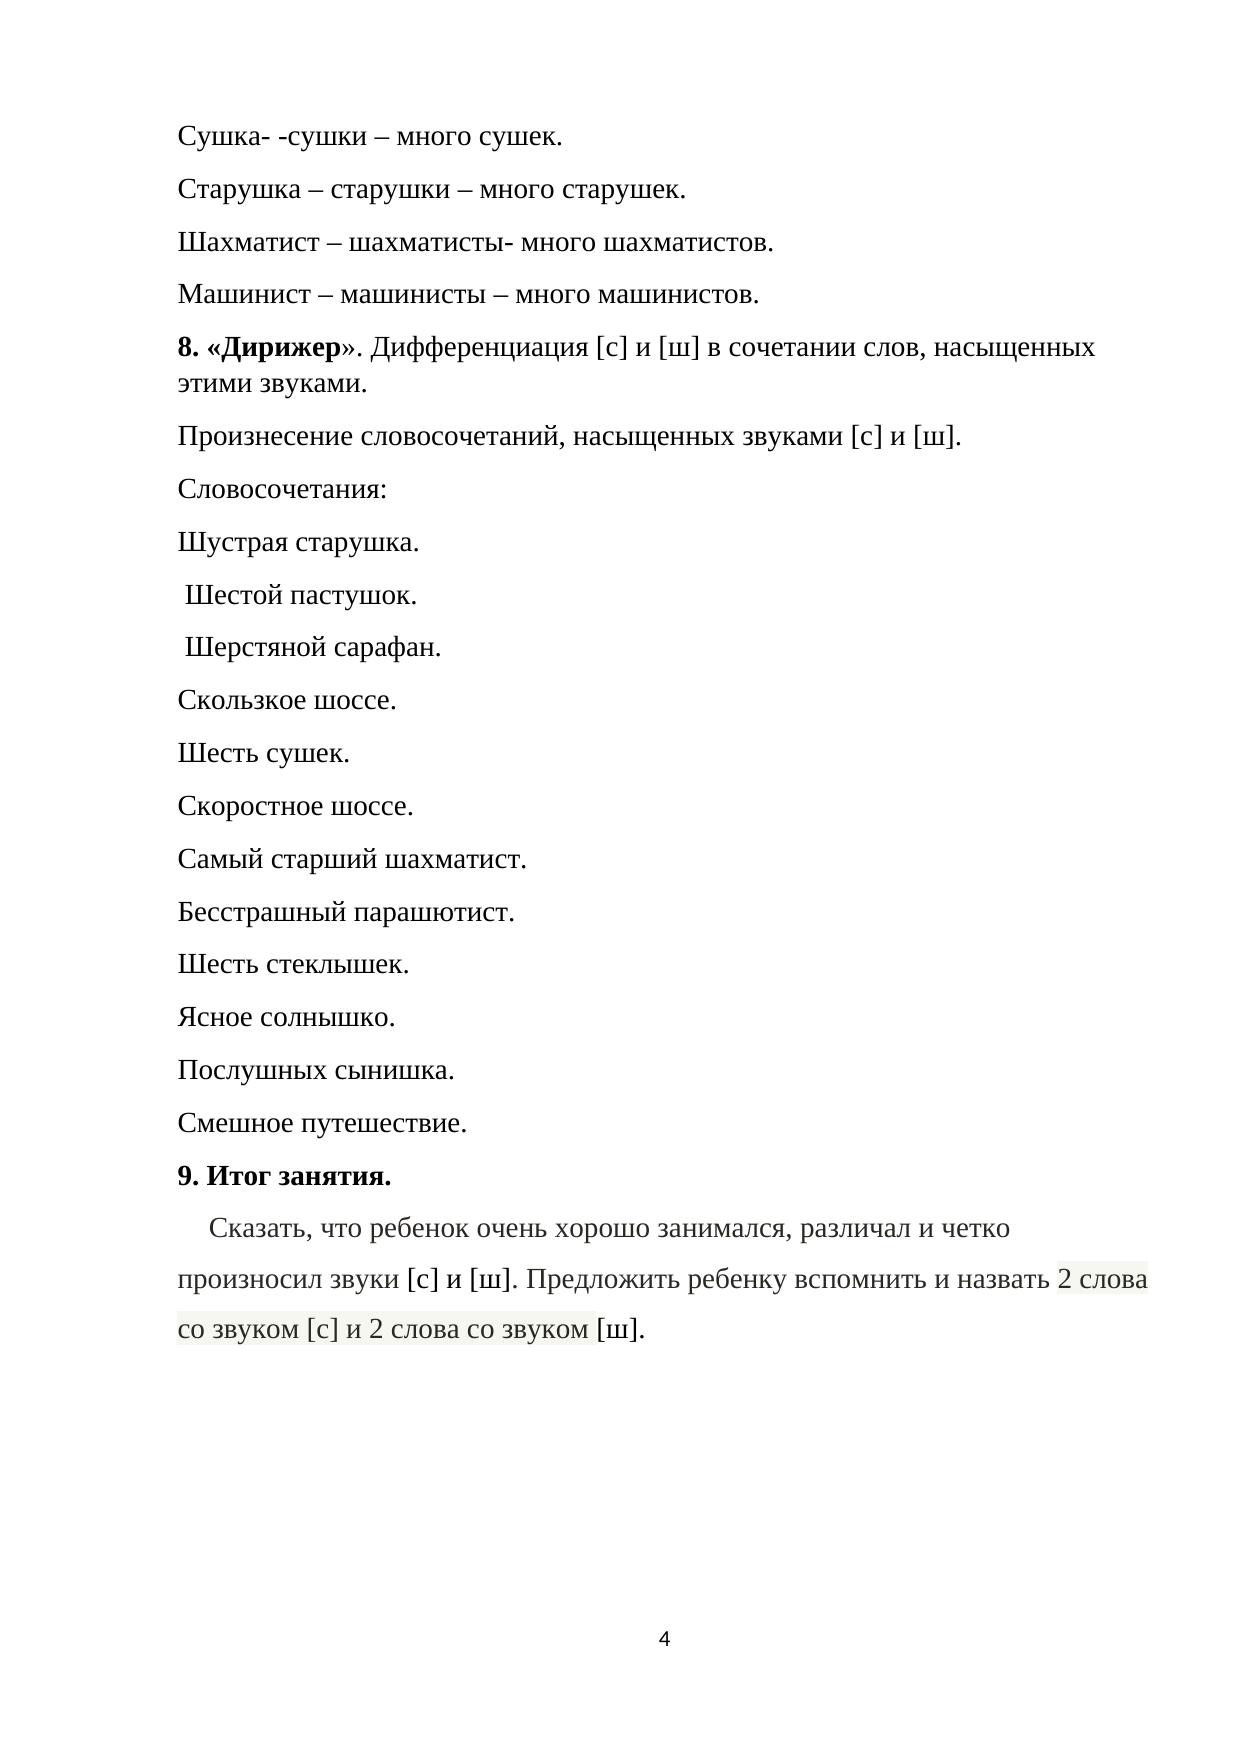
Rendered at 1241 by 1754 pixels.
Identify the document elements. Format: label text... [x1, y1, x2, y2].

text Бесстрашный парашютист. [177, 894, 1152, 927]
text 8. «Дирижер». Дифференциация [с] и [ш] в сочетании слов, насыщенных этими звуками. [177, 329, 1152, 399]
text Произнесение словосочетаний, насыщенных звуками [с] и [ш]. [177, 418, 1152, 452]
text Старушка – старушки – много старушек. [177, 171, 1152, 204]
text Шесть сушек. [177, 735, 1152, 769]
text Скользкое шоссе. [177, 682, 1152, 716]
text Смешное путешествие. [177, 1105, 1152, 1138]
text Шерстяной сарафан. [177, 629, 1152, 663]
text Скоростное шоссе. [177, 788, 1152, 822]
text Сказать, что ребенок очень хорошо занимался, различал и четко произносил звуки [с] и [ш]. Предложить ребенку вспомнить и назвать 2 слова со звуком [с] и 2 слова со звуком [ш]. [177, 1211, 1152, 1345]
text Самый старший шахматист. [177, 841, 1152, 874]
text Словосочетания: [177, 471, 1152, 505]
text Послушных сынишка. [177, 1052, 1152, 1086]
text 9. Итог занятия. [177, 1158, 1152, 1191]
text Шустрая старушка. [177, 524, 1152, 557]
text Сушка- -сушки – много сушек. [177, 118, 1152, 152]
text Ясное солнышко. [177, 999, 1152, 1033]
text Шахматист – шахматисты- много шахматистов. [177, 224, 1152, 257]
text Шесть стеклышек. [177, 946, 1152, 980]
text Машинист – машинисты – много машинистов. [177, 277, 1152, 310]
text Шестой пастушок. [177, 577, 1152, 610]
